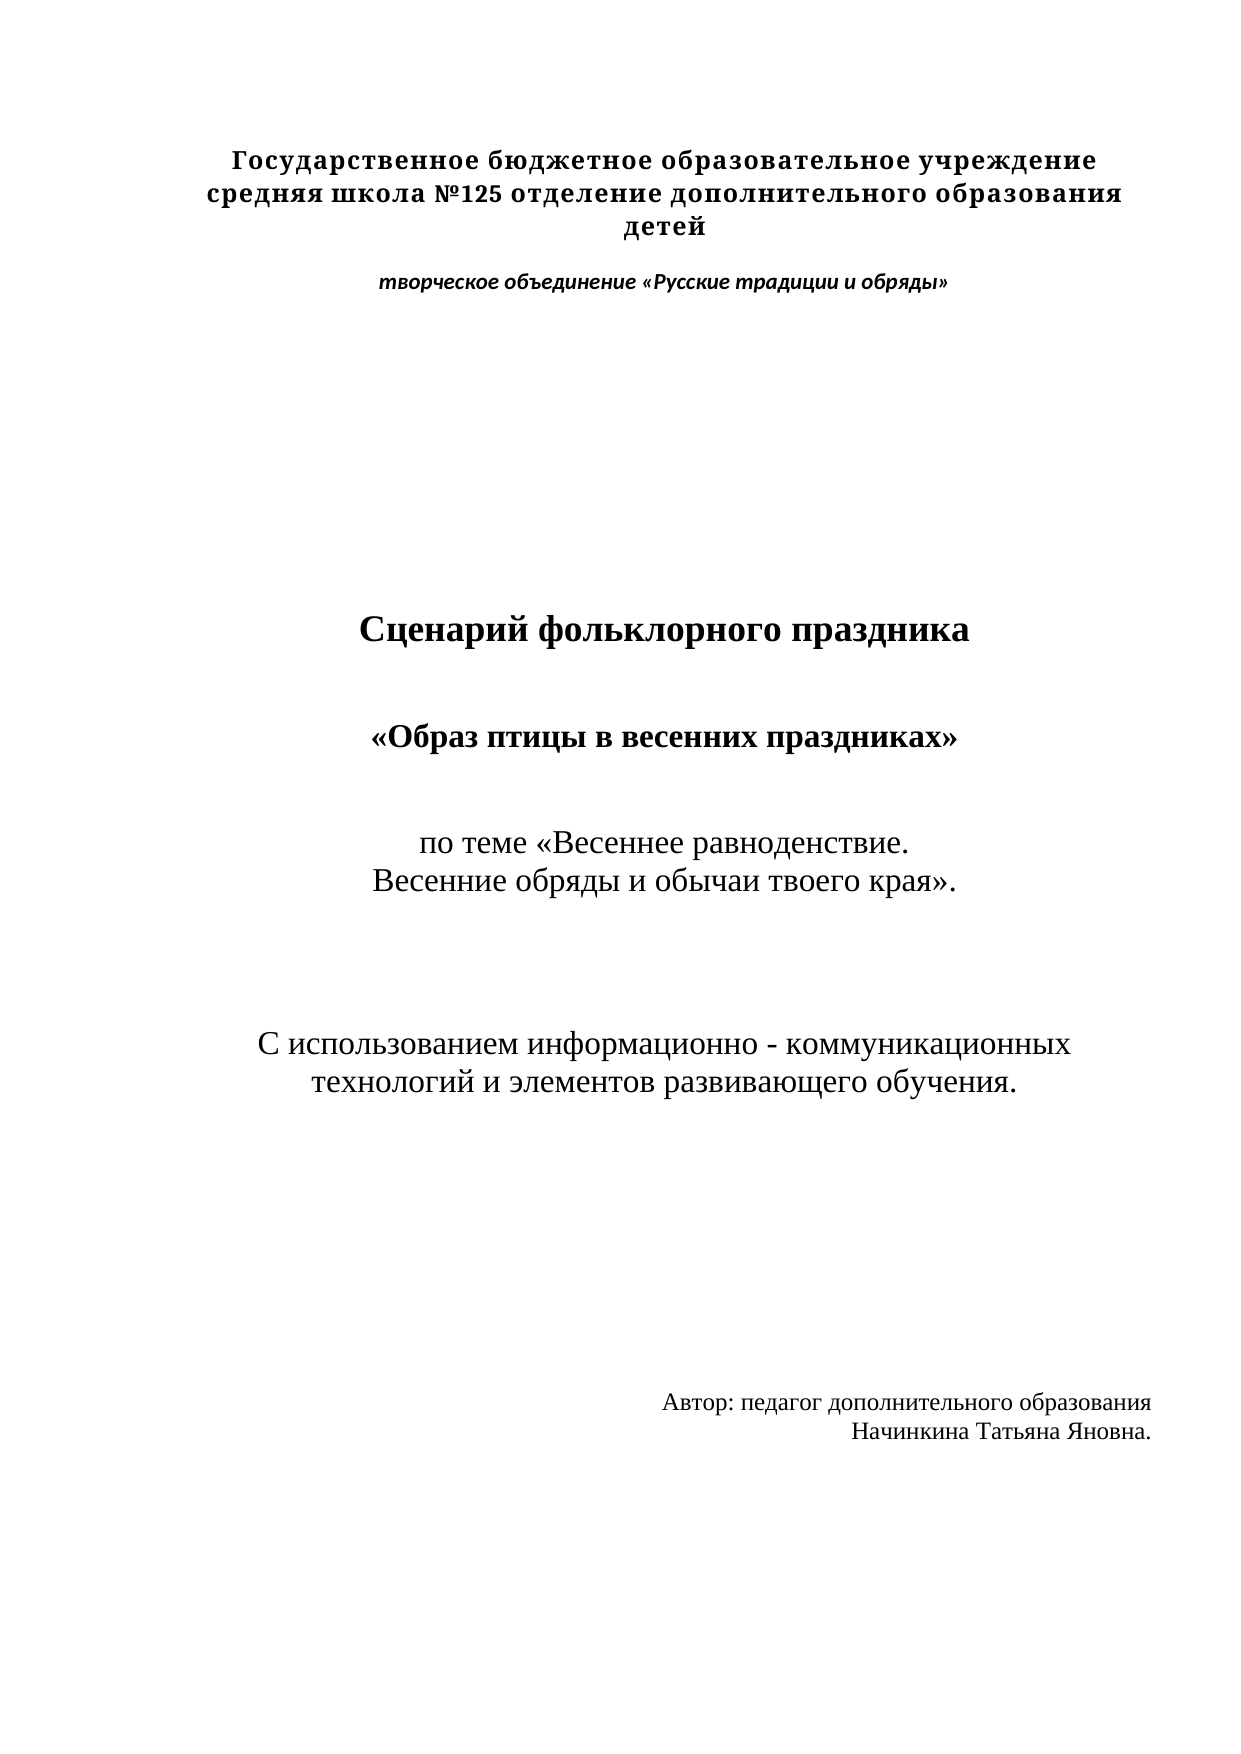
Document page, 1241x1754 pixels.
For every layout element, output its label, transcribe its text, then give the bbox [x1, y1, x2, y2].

text «Образ птицы в весенних праздниках» [177, 716, 1152, 755]
text по теме «Весеннее равноденствие. [177, 822, 1152, 860]
text Автор: педагог дополнительного образования [177, 1387, 1152, 1416]
text творческое объединение «Русские традиции и обряды» [177, 267, 1152, 295]
text Государственное бюджетное образовательное учреждение средняя школа №125 отделение дополнительного образования детей [177, 147, 1152, 242]
text С использованием информационно - коммуникационных технологий и элементов развивающего обучения. [177, 1023, 1152, 1100]
text Весенние обряды и обычаи твоего края». [177, 860, 1152, 898]
text Сценарий фольклорного праздника [177, 606, 1152, 649]
text Начинкина Татьяна Яновна. [177, 1416, 1152, 1445]
